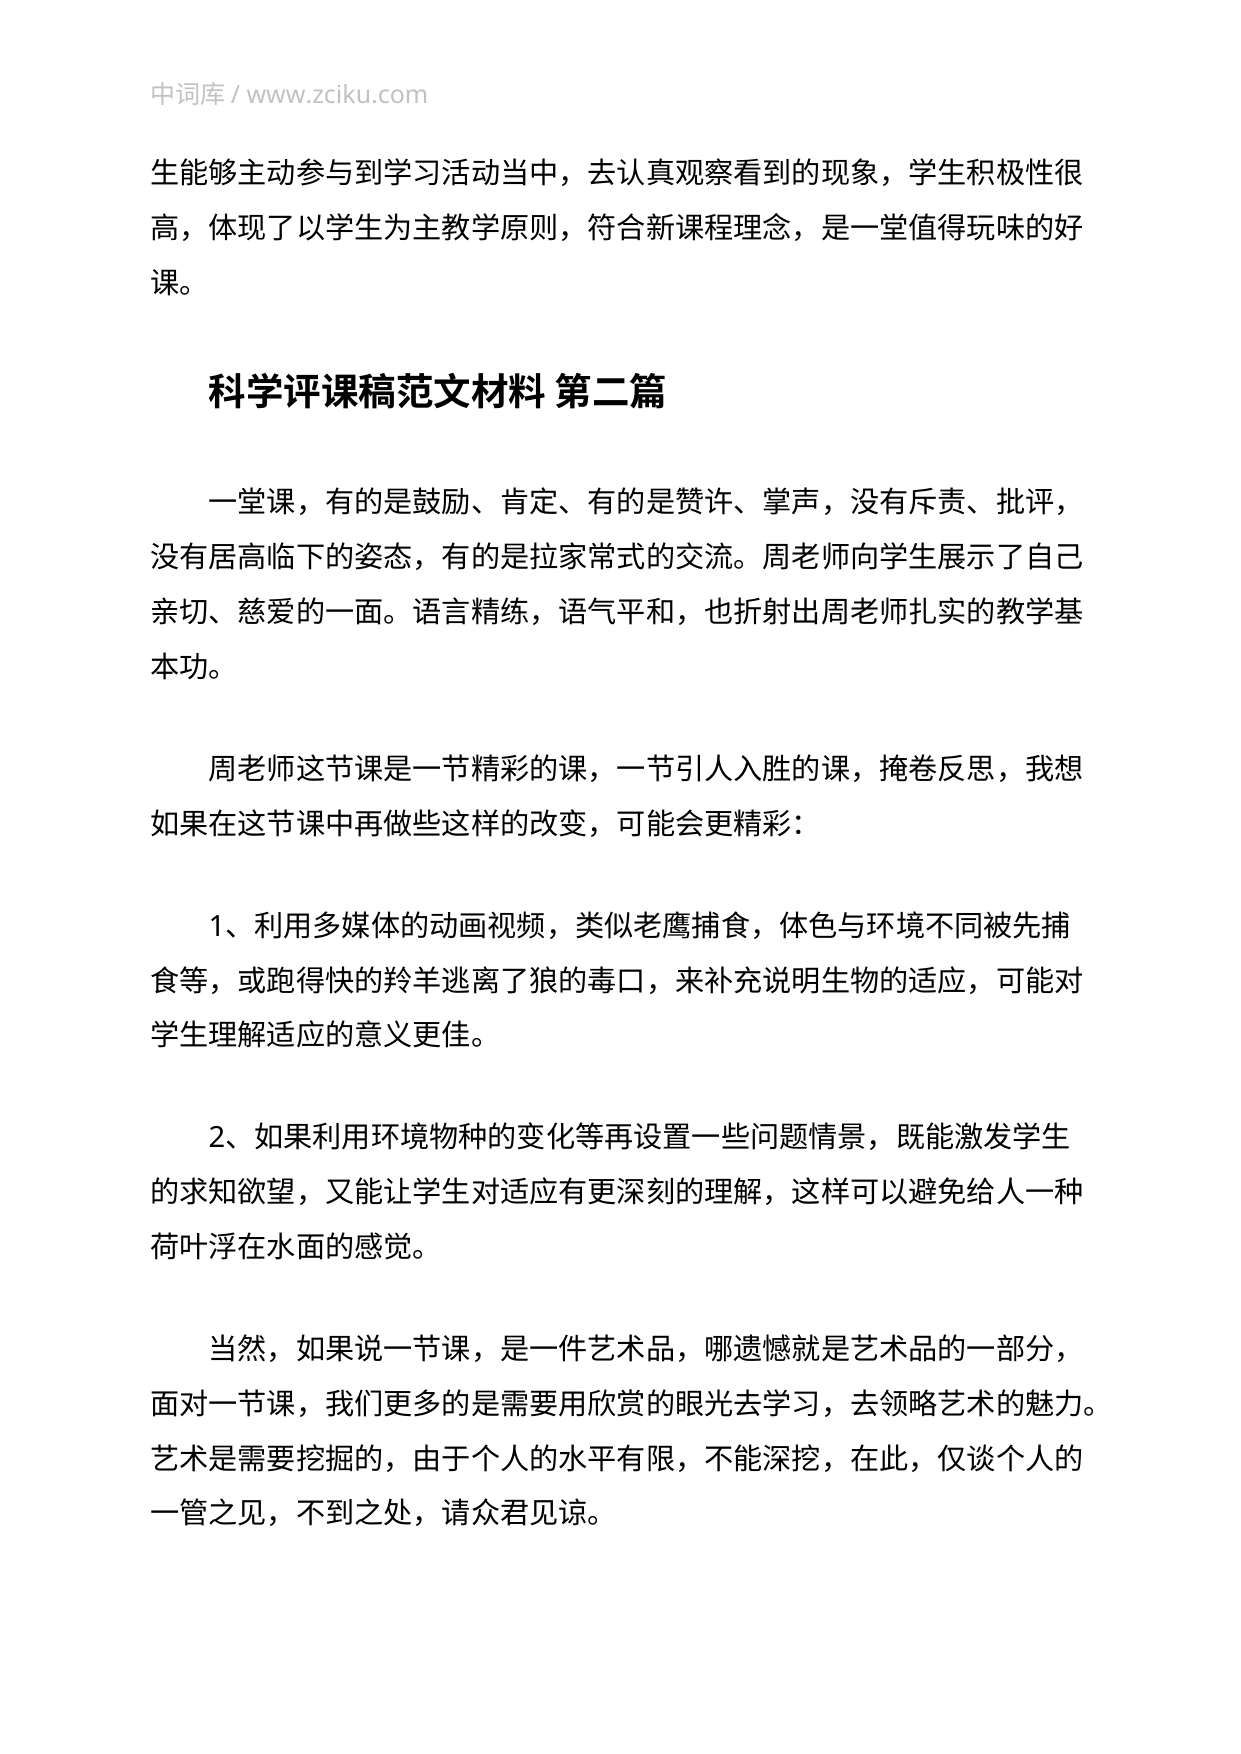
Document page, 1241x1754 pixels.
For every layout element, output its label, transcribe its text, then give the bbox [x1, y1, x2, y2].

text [150, 150, 1090, 302]
text 周老师这节课是一节精彩的课，一节引人入胜的课，掩卷反思，我想如果在这节课中再做些这样的改变，可能会更精彩： [150, 745, 1090, 843]
text 科学评课稿范文材料 第二篇 [150, 362, 1090, 416]
text 一堂课，有的是鼓励、肯定、有的是赞许、掌声，没有斥责、批评，没有居高临下的姿态，有的是拉家常式的交流。周老师向学生展示了自己亲切、慈爱的一面。语言精练，语气平和，也折射出周老师扎实的教学基本功。 [150, 479, 1090, 686]
text 1、利用多媒体的动画视频，类似老鹰捕食，体色与环境不同被先捕食等，或跑得快的羚羊逃离了狼的毒口，来补充说明生物的适应，可能对学生理解适应的意义更佳。 [150, 902, 1090, 1054]
text 当然，如果说一节课，是一件艺术品，哪遗憾就是艺术品的一部分，面对一节课，我们更多的是需要用欣赏的眼光去学习，去领略艺术的魅力。艺术是需要挖掘的，由于个人的水平有限，不能深挖，在此，仅谈个人的一管之见，不到之处，请众君见谅。 [150, 1325, 1090, 1532]
text 2、如果利用环境物种的变化等再设置一些问题情景，既能激发学生的求知欲望，又能让学生对适应有更深刻的理解，这样可以避免给人一种荷叶浮在水面的感觉。 [150, 1114, 1090, 1266]
